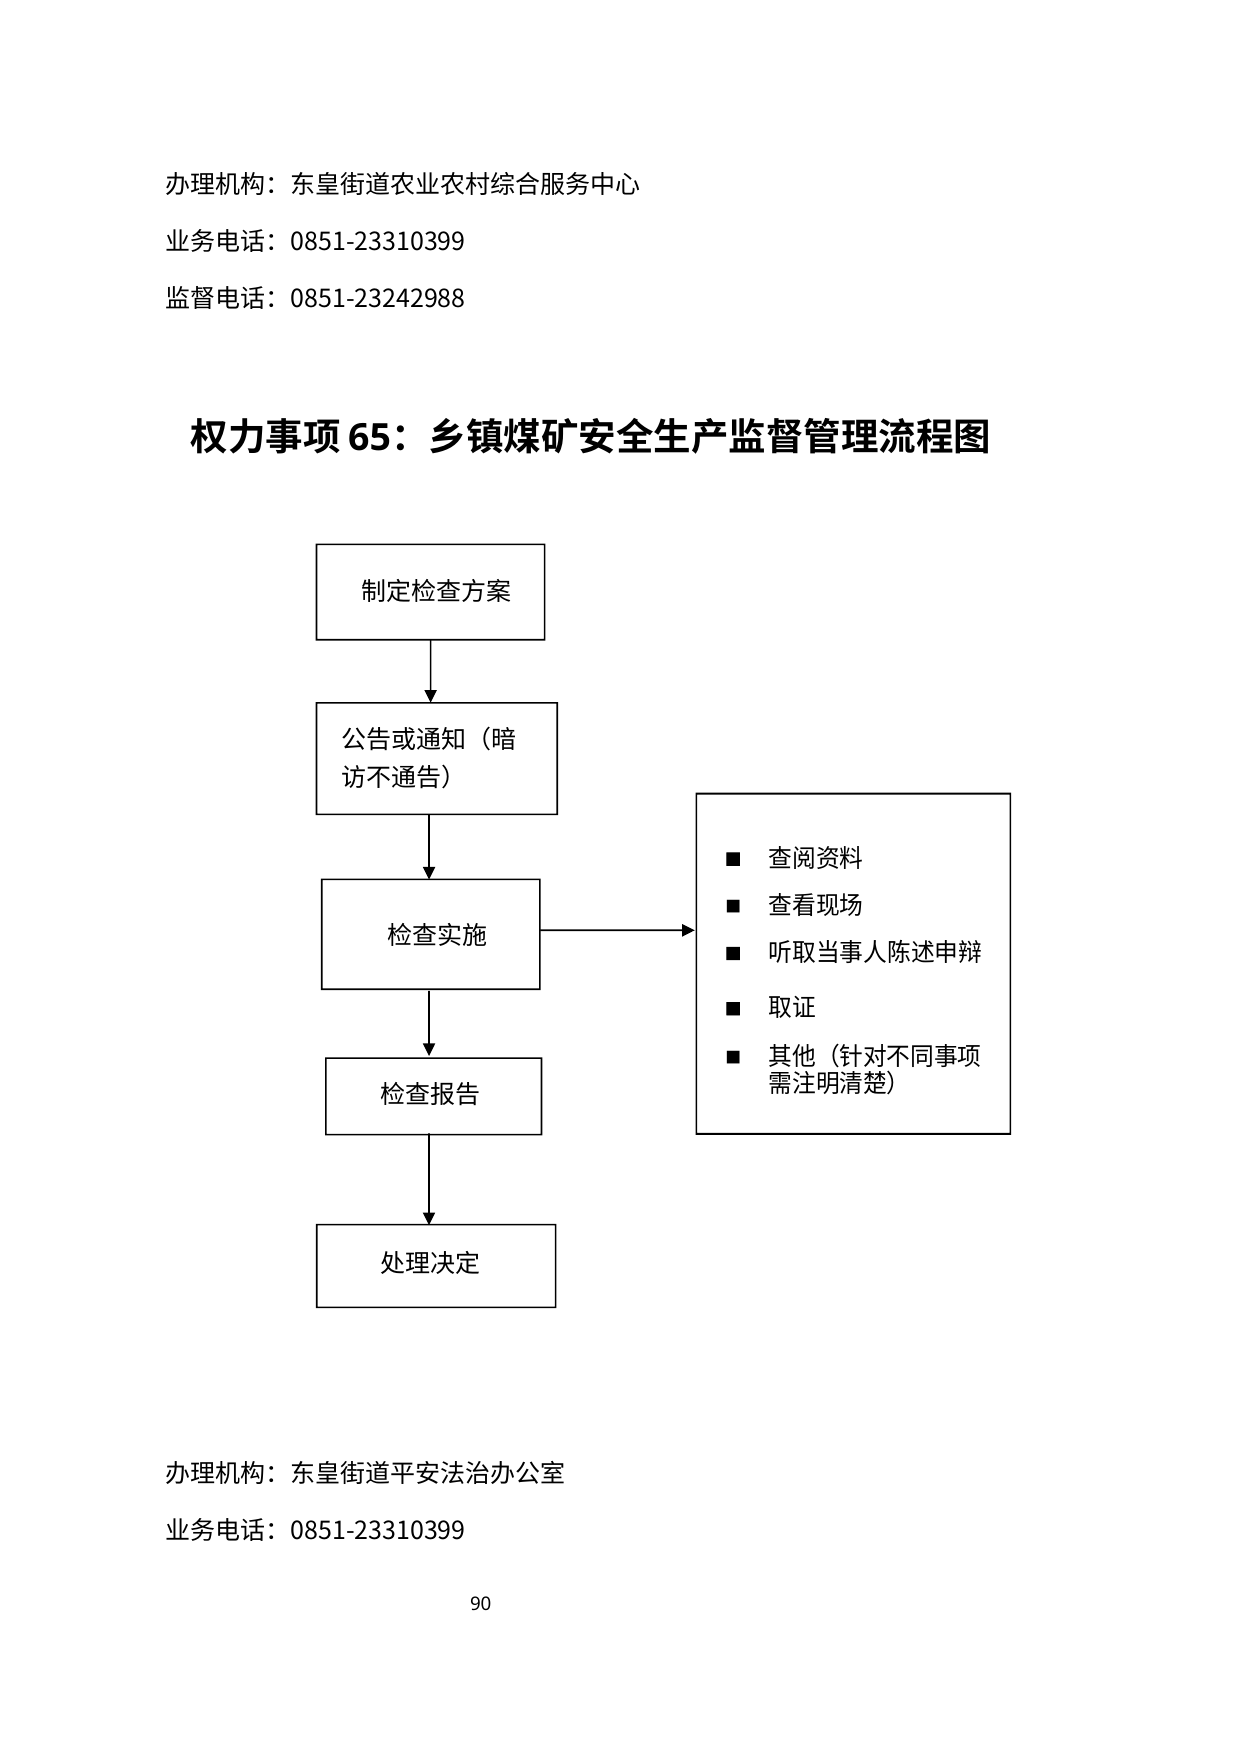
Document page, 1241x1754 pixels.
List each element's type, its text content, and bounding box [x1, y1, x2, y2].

text 业务电话：0851-23310399 [165, 222, 1110, 258]
text 办理机构：东皇街道农业农村综合服务中心 [165, 165, 1110, 201]
text 办理机构：东皇街道平安法治办公室 [165, 1453, 1110, 1490]
list 权力事项65：乡镇煤矿安全生产监督管理流程图 [129, 406, 1052, 461]
text 监督电话：0851-23242988 [165, 279, 1110, 315]
text 业务电话：0851-23310399 [165, 1511, 1110, 1547]
